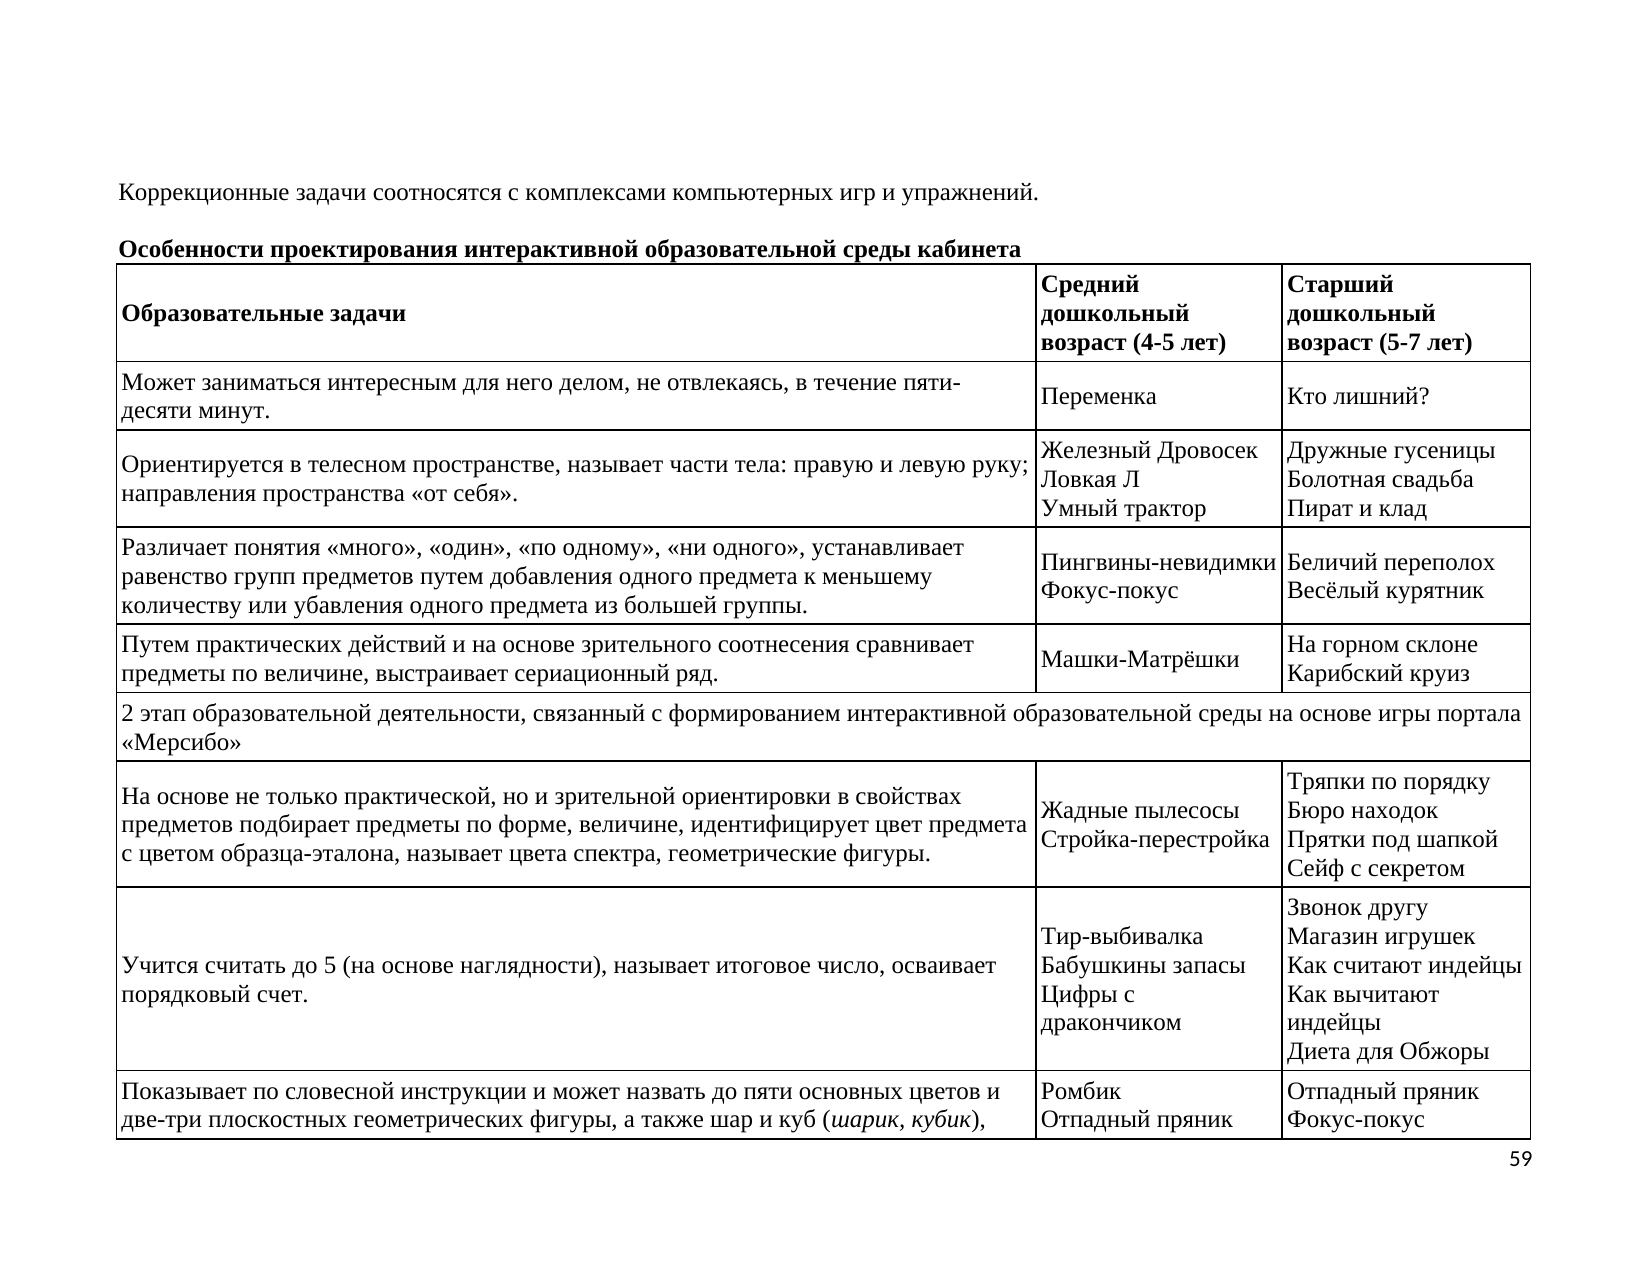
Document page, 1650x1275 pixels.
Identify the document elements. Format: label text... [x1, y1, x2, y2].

table_header Средний дошкольный возраст (4-5 лет) [1037, 265, 1281, 361]
table_cell Звонок другу Магазин игрушек Как считают индейцы Как вычитают индейцы Диета для Обжоры [1283, 888, 1530, 1069]
table_cell На горном склоне Карибский круиз [1283, 625, 1530, 692]
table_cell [1283, 1071, 1530, 1138]
table_cell Учится считать до 5 (на основе наглядности), называет итоговое число, осваивает порядковый счет. [117, 888, 1035, 1069]
table_cell Различает понятия «много», «один», «по одному», «ни одного», устанавливает равенство групп предметов путем добавления одного предмета к меньшему количеству или убавления одного предмета из большей группы. [117, 528, 1035, 623]
table_cell Дружные гусеницы Болотная свадьба Пират и клад [1283, 431, 1530, 526]
table_cell 2 этап образовательной деятельности, связанный с формированием интерактивной образовательной среды на основе игры портала «Мерсибо» [117, 693, 1530, 760]
table_cell Тряпки по порядку Бюро находок Прятки под шапкой Сейф с секретом [1283, 762, 1530, 886]
table_header Старший дошкольный возраст (5-7 лет) [1283, 265, 1530, 361]
table_cell Может заниматься интересным для него делом, не отвлекаясь, в течение пяти-десяти минут. [117, 362, 1035, 429]
table_cell Переменка [1037, 362, 1281, 429]
table_cell Тир-выбивалка Бабушкины запасы Цифры с дракончиком [1037, 888, 1281, 1069]
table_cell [1037, 1071, 1281, 1138]
table_cell Путем практических действий и на основе зрительного соотнесения сравнивает предметы по величине, выстраивает сериационный ряд. [117, 625, 1035, 692]
subtitle Особенности проектирования интерактивной образовательной среды кабинета [118, 234, 1532, 263]
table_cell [117, 1071, 1035, 1138]
table_cell Ориентируется в телесном пространстве, называет части тела: правую и левую руку; направления пространства «от себя». [117, 431, 1035, 526]
table_cell На основе не только практической, но и зрительной ориентировки в свойствах предметов подбирает предметы по форме, величине, идентифицирует цвет предмета с цветом образца-эталона, называет цвета спектра, геометрические фигуры. [117, 762, 1035, 886]
table_cell Машки-Матрёшки [1037, 625, 1281, 692]
table_header Образовательные задачи [117, 265, 1035, 361]
table_cell Железный Дровосек Ловкая Л Умный трактор [1037, 431, 1281, 526]
table_cell Кто лишний? [1283, 362, 1530, 429]
text Коррекционные задачи соотносятся с комплексами компьютерных игр и упражнений. [118, 177, 1532, 206]
table_cell Жадные пылесосы Стройка-перестройка [1037, 762, 1281, 886]
table_cell Пингвины-невидимки Фокус-покус [1037, 528, 1281, 623]
table_cell Беличий переполох Весёлый курятник [1283, 528, 1530, 623]
